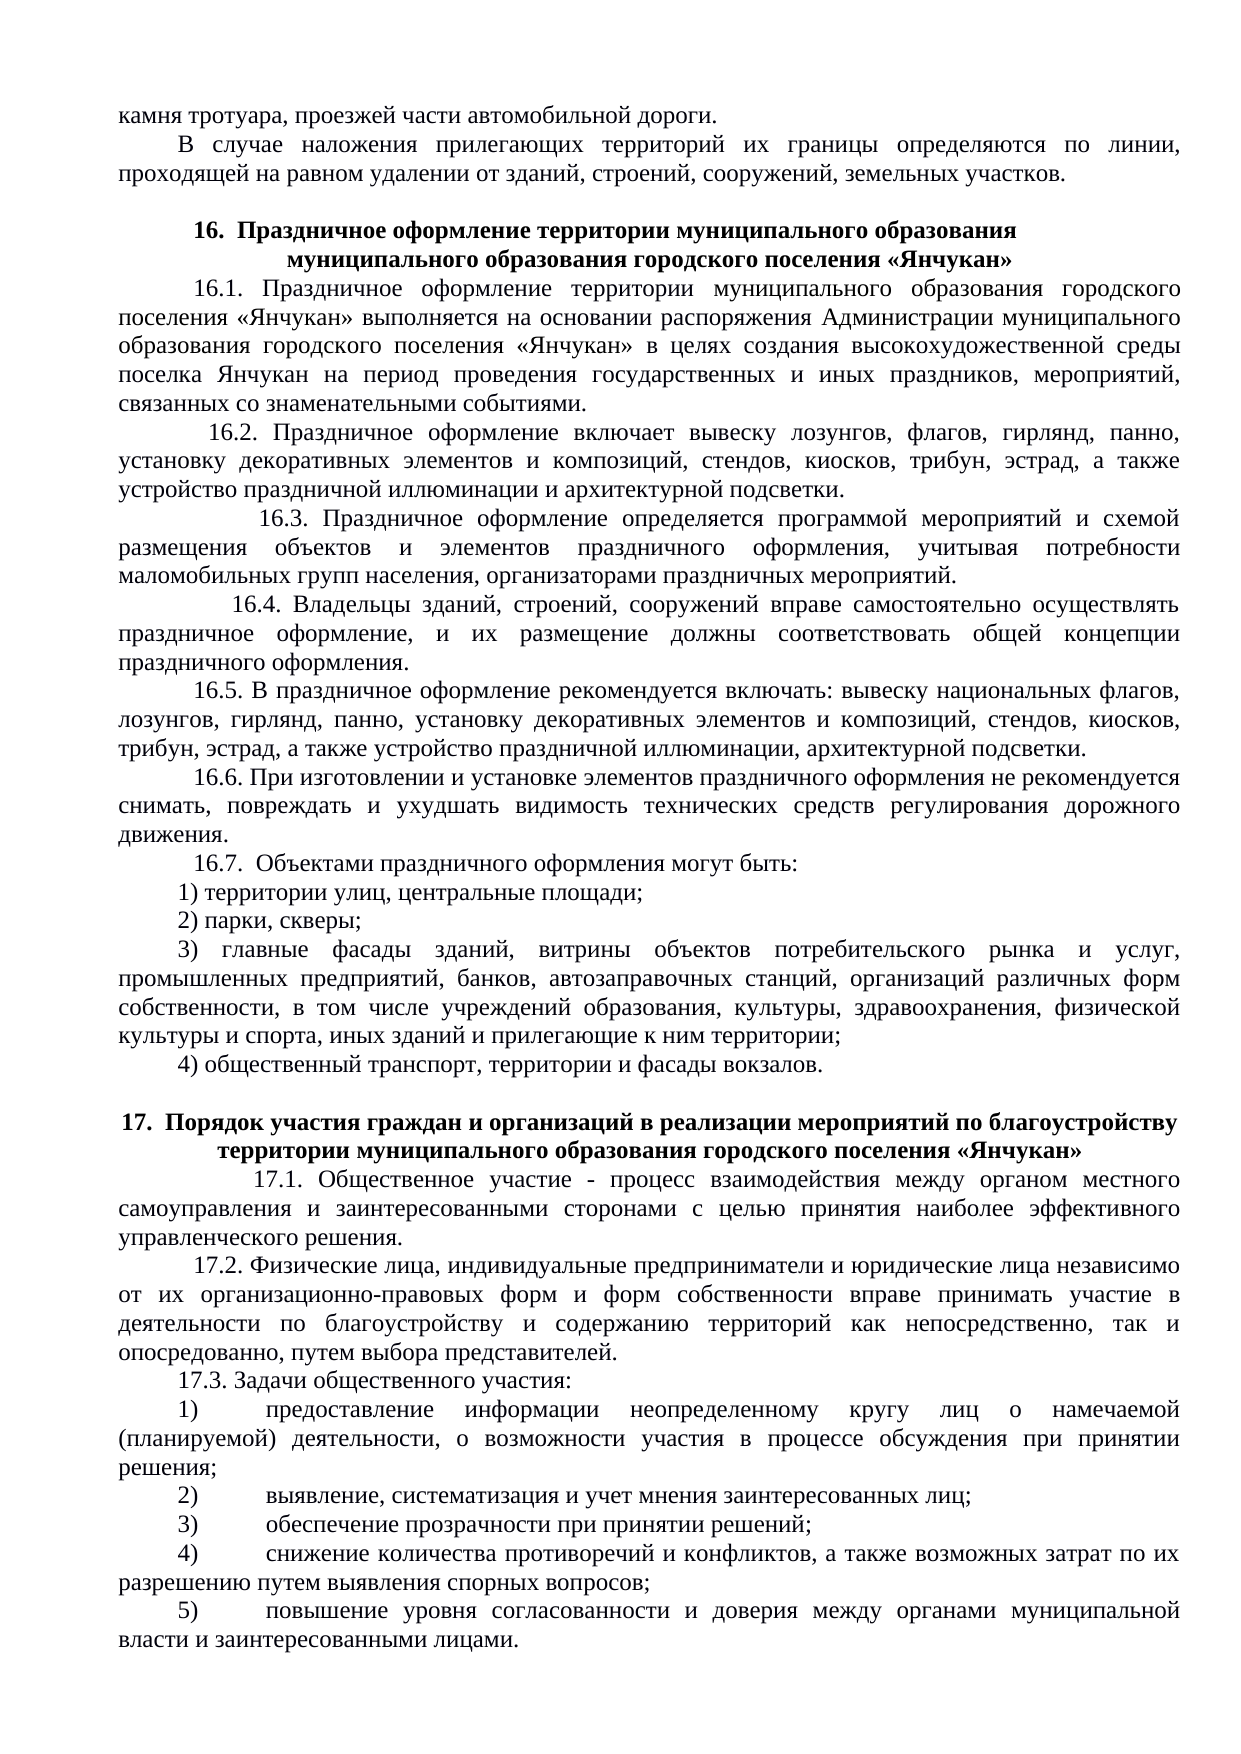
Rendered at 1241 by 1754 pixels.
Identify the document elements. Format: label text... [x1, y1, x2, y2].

list 17. Порядок участия граждан и организаций в реализации мероприятий по благоустройству территории муниципального образования городского поселения «Янчукан» [118, 1107, 1181, 1164]
text 17.2. Физические лица, индивидуальные предприниматели и юридические лица независимо от их организационно-правовых форм и форм собственности вправе принимать участие в деятельности по благоустройству и содержанию территорий как непосредственно, так и опосредованно, путем выбора представителей. [118, 1250, 1181, 1365]
list выявление, систематизация и учет мнения заинтересованных лиц; [118, 1480, 1181, 1509]
text В случае наложения прилегающих территорий их границы определяются по линии, проходящей на равном удалении от зданий, строений, сооружений, земельных участков. [118, 129, 1181, 187]
text 17.1. Общественное участие - процесс взаимодействия между органом местного самоуправления и заинтересованными сторонами с целью принятия наиболее эффективного управленческого решения. [118, 1164, 1181, 1250]
text 3) главные фасады зданий, витрины объектов потребительского рынка и услуг, промышленных предприятий, банков, автозаправочных станций, организаций различных форм собственности, в том числе учреждений образования, культуры, здравоохранения, физической культуры и спорта, иных зданий и прилегающие к ним территории; [118, 934, 1181, 1049]
text 16.7. Объектами праздничного оформления могут быть: [118, 848, 1181, 877]
text 16.3. Праздничное оформление определяется программой мероприятий и схемой размещения объектов и элементов праздничного оформления, учитывая потребности маломобильных групп населения, организаторами праздничных мероприятий. [118, 503, 1181, 589]
text 2) парки, скверы; [118, 905, 1181, 934]
list снижение количества противоречий и конфликтов, а также возможных затрат по их разрешению путем выявления спорных вопросов; [118, 1538, 1181, 1595]
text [118, 100, 1181, 129]
text 16.1. Праздничное оформление территории муниципального образования городского поселения «Янчукан» выполняется на основании распоряжения Администрации муниципального образования городского поселения «Янчукан» в целях создания высокохудожественной среды поселка Янчукан на период проведения государственных и иных праздников, мероприятий, связанных со знаменательными событиями. [118, 273, 1181, 417]
text 16.2. Праздничное оформление включает вывеску лозунгов, флагов, гирлянд, панно, установку декоративных элементов и композиций, стендов, киосков, трибун, эстрад, а также устройство праздничной иллюминации и архитектурной подсветки. [118, 417, 1181, 503]
text 1) территории улиц, центральные площади; [118, 877, 1181, 905]
list обеспечение прозрачности при принятии решений; [118, 1509, 1181, 1538]
text 16.6. При изготовлении и установке элементов праздничного оформления не рекомендуется снимать, повреждать и ухудшать видимость технических средств регулирования дорожного движения. [118, 762, 1181, 848]
text 16.5. В праздничное оформление рекомендуется включать: вывеску национальных флагов, лозунгов, гирлянд, панно, установку декоративных элементов и композиций, стендов, киосков, трибун, эстрад, а также устройство праздничной иллюминации, архитектурной подсветки. [118, 675, 1181, 762]
text 16.4. Владельцы зданий, строений, сооружений вправе самостоятельно осуществлять праздничное оформление, и их размещение должны соответствовать общей концепции праздничного оформления. [118, 589, 1181, 675]
list муниципального образования городского поселения «Янчукан» [118, 244, 1181, 273]
text 17.3. Задачи общественного участия: [177, 1365, 1181, 1394]
list 16. Праздничное оформление территории муниципального образования [118, 215, 1181, 244]
list предоставление информации неопределенному кругу лиц о намечаемой (планируемой) деятельности, о возможности участия в процессе обсуждения при принятии решения; [118, 1394, 1181, 1480]
list повышение уровня согласованности и доверия между органами муниципальной власти и заинтересованными лицами. [118, 1595, 1181, 1653]
text 4) общественный транспорт, территории и фасады вокзалов. [118, 1049, 1181, 1078]
